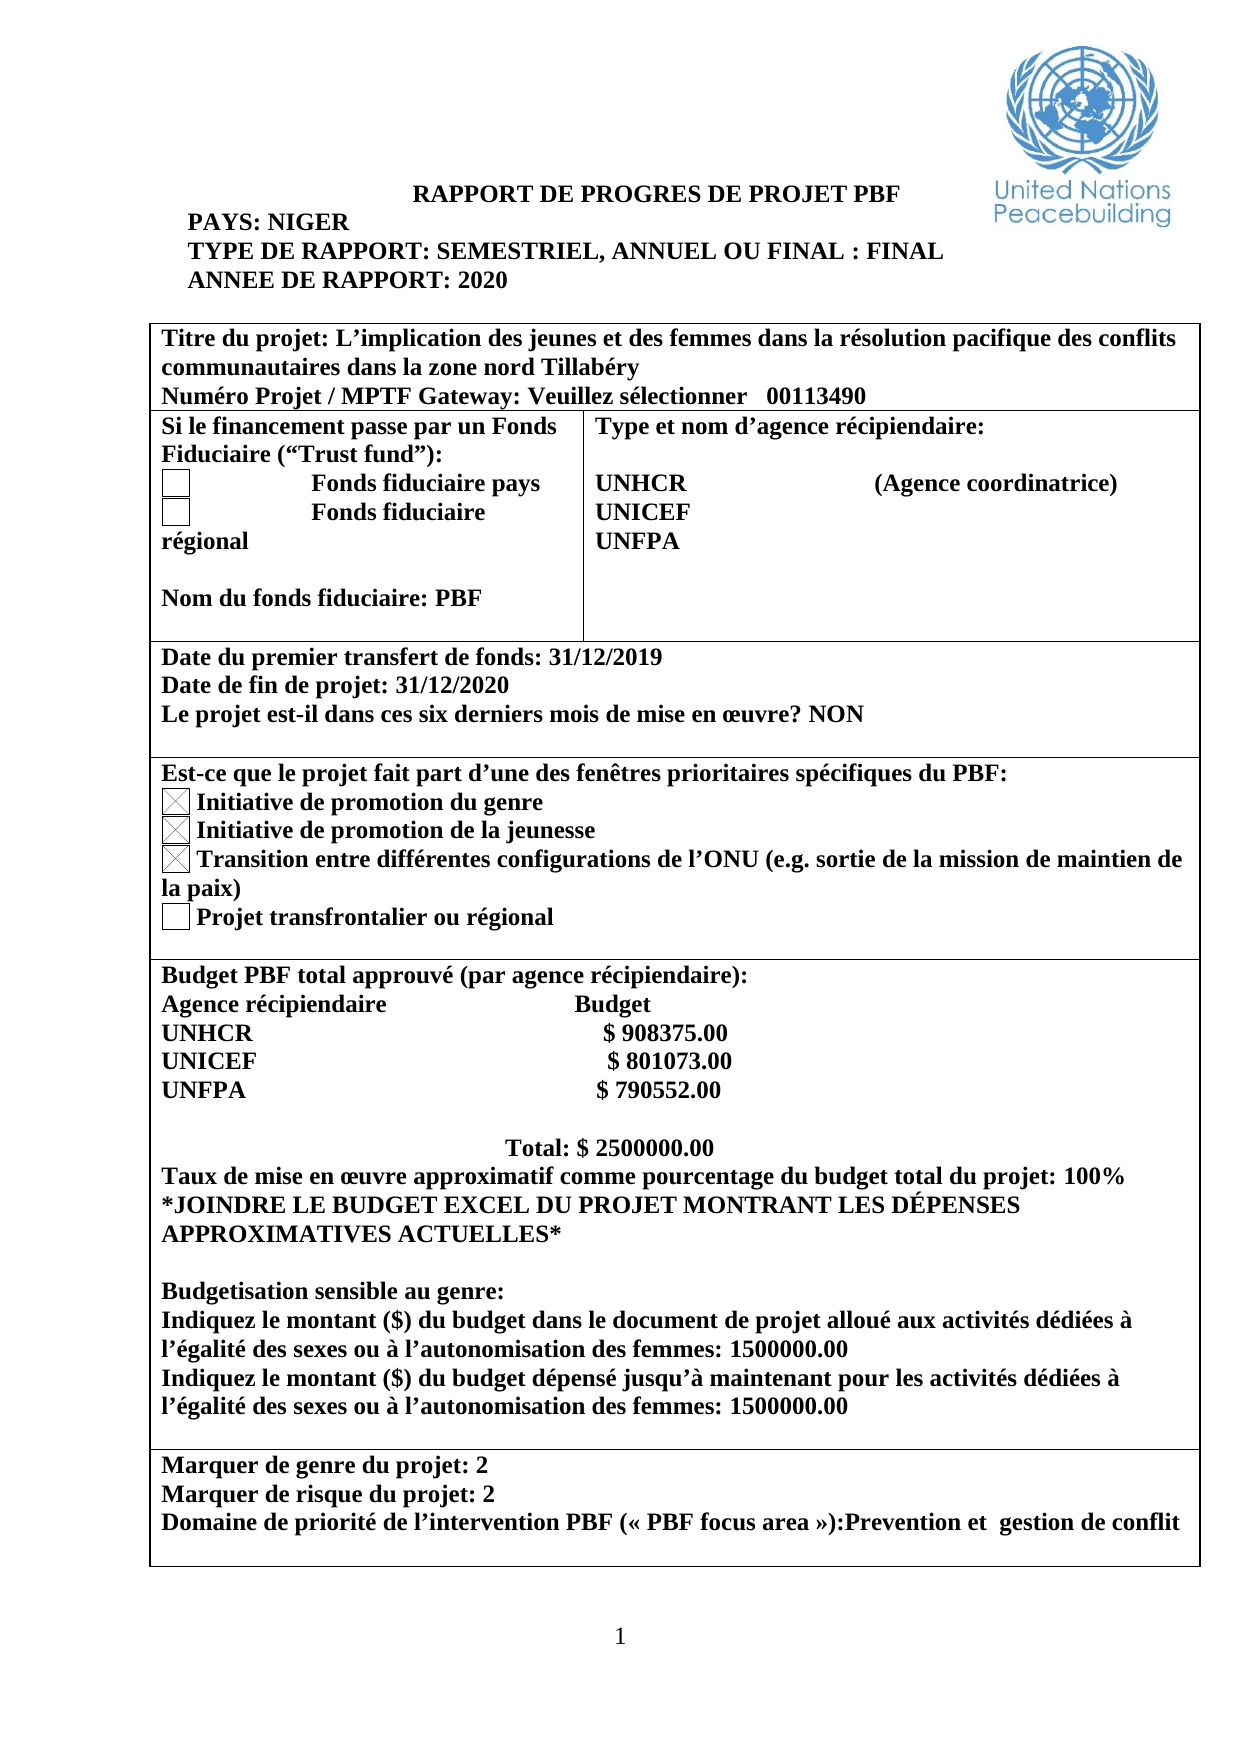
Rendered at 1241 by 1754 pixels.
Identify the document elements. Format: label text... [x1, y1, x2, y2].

text ANNEE DE RAPPORT: 2020 [187, 265, 1053, 294]
text TYPE DE RAPPORT: SEMESTRIEL, ANNUEL OU FINAL : FINAL [187, 236, 1053, 265]
table_cell Type et nom d’agence récipiendaire: UNHCR (Agence coordinatrice) UNICEF UNFPA [584, 411, 1199, 641]
table_cell Est-ce que le projet fait part d’une des fenêtres prioritaires spécifiques du PBF: Initiative de promotion du genre Initiative de promotion de la jeunesse Transition entre différentes configurations de l’ONU (e.g. sortie de la mission de maintien de la paix) Projet transfrontalier ou régional [151, 758, 1199, 959]
text PAYS: NIGER [187, 207, 1053, 236]
picture [991, 46, 1173, 231]
text RAPPORT DE PROGRES DE PROJET PBF [187, 179, 1053, 207]
table_cell Marquer de genre du projet: 2 Marquer de risque du projet: 2 Domaine de priorité de l’intervention PBF (« PBF focus area »):Prevention et gestion de conflit [151, 1450, 1199, 1566]
table_cell Budget PBF total approuvé (par agence récipiendaire): Agence récipiendaire Budget UNHCR $ 908375.00 UNICEF $ 801073.00 UNFPA $ 790552.00 Total: $ 2500000.00 Taux de mise en œuvre approximatif comme pourcentage du budget total du projet: 100% *JOINDRE LE BUDGET EXCEL DU PROJET MONTRANT LES DÉPENSES APPROXIMATIVES ACTUELLES* Budgetisation sensible au genre: Indiquez le montant ($) du budget dans le document de projet alloué aux activités dédiées à l’égalité des sexes ou à l’autonomisation des femmes: 1500000.00 Indiquez le montant ($) du budget dépensé jusqu’à maintenant pour les activités dédiées à l’égalité des sexes ou à l’autonomisation des femmes: 1500000.00 [151, 960, 1199, 1449]
table_cell Si le financement passe par un Fonds Fiduciaire (“Trust fund”): Fonds fiduciaire pays Fonds fiduciaire régional Nom du fonds fiduciaire: PBF [151, 411, 583, 641]
table_header Titre du projet: L’implication des jeunes et des femmes dans la résolution pacifique des conflits communautaires dans la zone nord Tillabéry Numéro Projet / MPTF Gateway: 00113490 [151, 324, 1199, 410]
table_cell Date du premier transfert de fonds: 31/12/2019 Date de fin de projet: 31/12/2020 Le projet est-il dans ces six derniers mois de mise en œuvre? NON [151, 642, 1199, 757]
